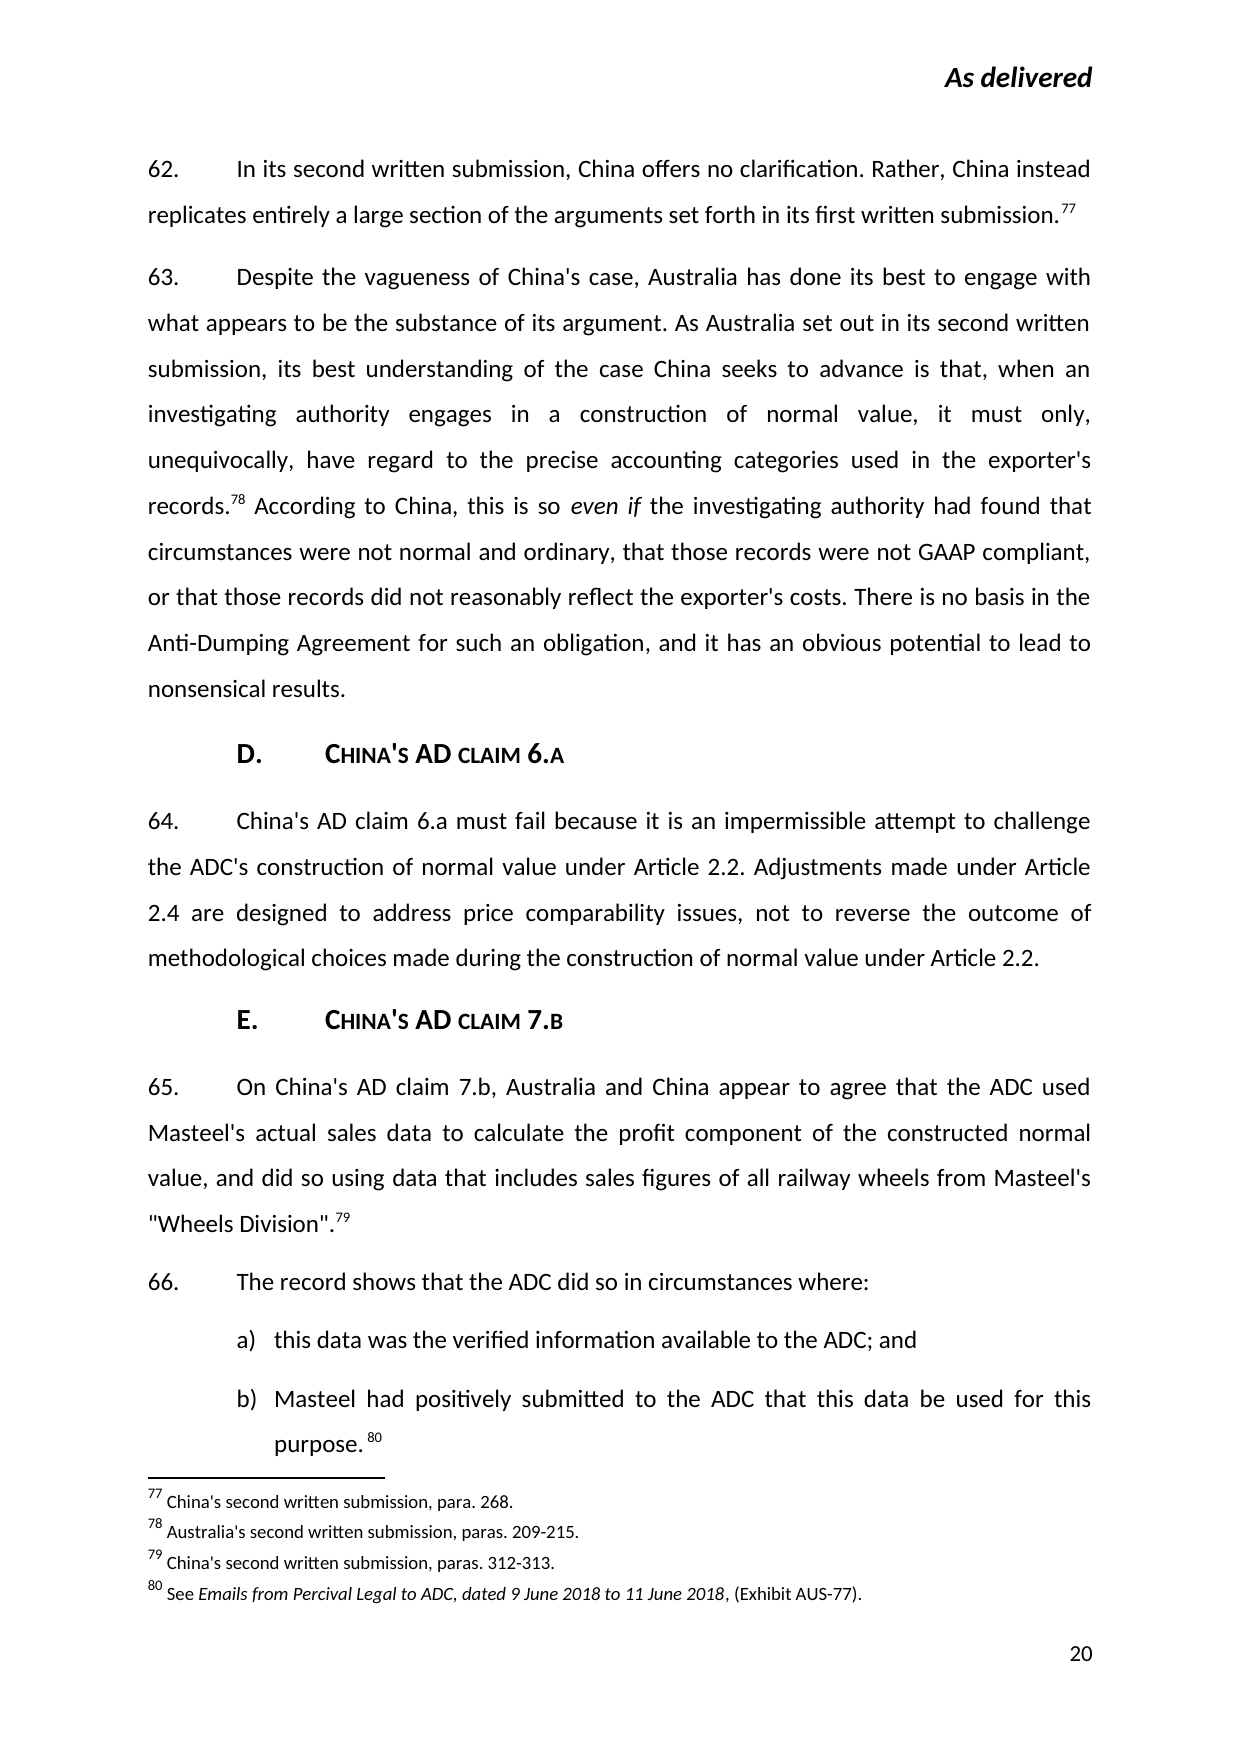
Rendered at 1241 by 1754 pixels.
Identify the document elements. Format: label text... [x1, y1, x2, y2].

list Masteel had positively submitted to the ADC that this data be used for this purpose. [236, 1383, 1092, 1459]
subtitle China's AD claim 6.a [236, 735, 1092, 771]
text Despite the vagueness of China's case, Australia has done its best to engage with what appears to be the substance of its argument. As Australia set out in its second written submission, its best understanding of the case China seeks to advance is that, when an investigating authority engages in a construction of normal value, it must only, unequivocally, have regard to the precise accounting categories used in the exporter's records. According to China, this is so even if the investigating authority had found that circumstances were not normal and ordinary, that those records were not GAAP compliant, or that those records did not reasonably reflect the exporter's costs. There is no basis in the Anti-Dumping Agreement for such an obligation, and it has an obvious potential to lead to nonsensical results. [148, 261, 1092, 703]
text On China's AD claim 7.b, Australia and China appear to agree that the ADC used Masteel's actual sales data to calculate the profit component of the constructed normal value, and did so using data that includes sales figures of all railway wheels from Masteel's "Wheels Division". [148, 1071, 1092, 1239]
subtitle China's AD claim 7.b [236, 1001, 1092, 1036]
text China's AD claim 6.a must fail because it is an impermissible attempt to challenge the ADC's construction of normal value under Article 2.2. Adjustments made under Article 2.4 are designed to address price comparability issues, not to reverse the outcome of methodological choices made during the construction of normal value under Article 2.2. [148, 805, 1092, 973]
list this data was the verified information available to the ADC; and [236, 1324, 1092, 1355]
text In its second written submission, China offers no clarification. Rather, China instead replicates entirely a large section of the arguments set forth in its first written submission. [148, 153, 1092, 229]
text The record shows that the ADC did so in circumstances where: [148, 1266, 1092, 1297]
